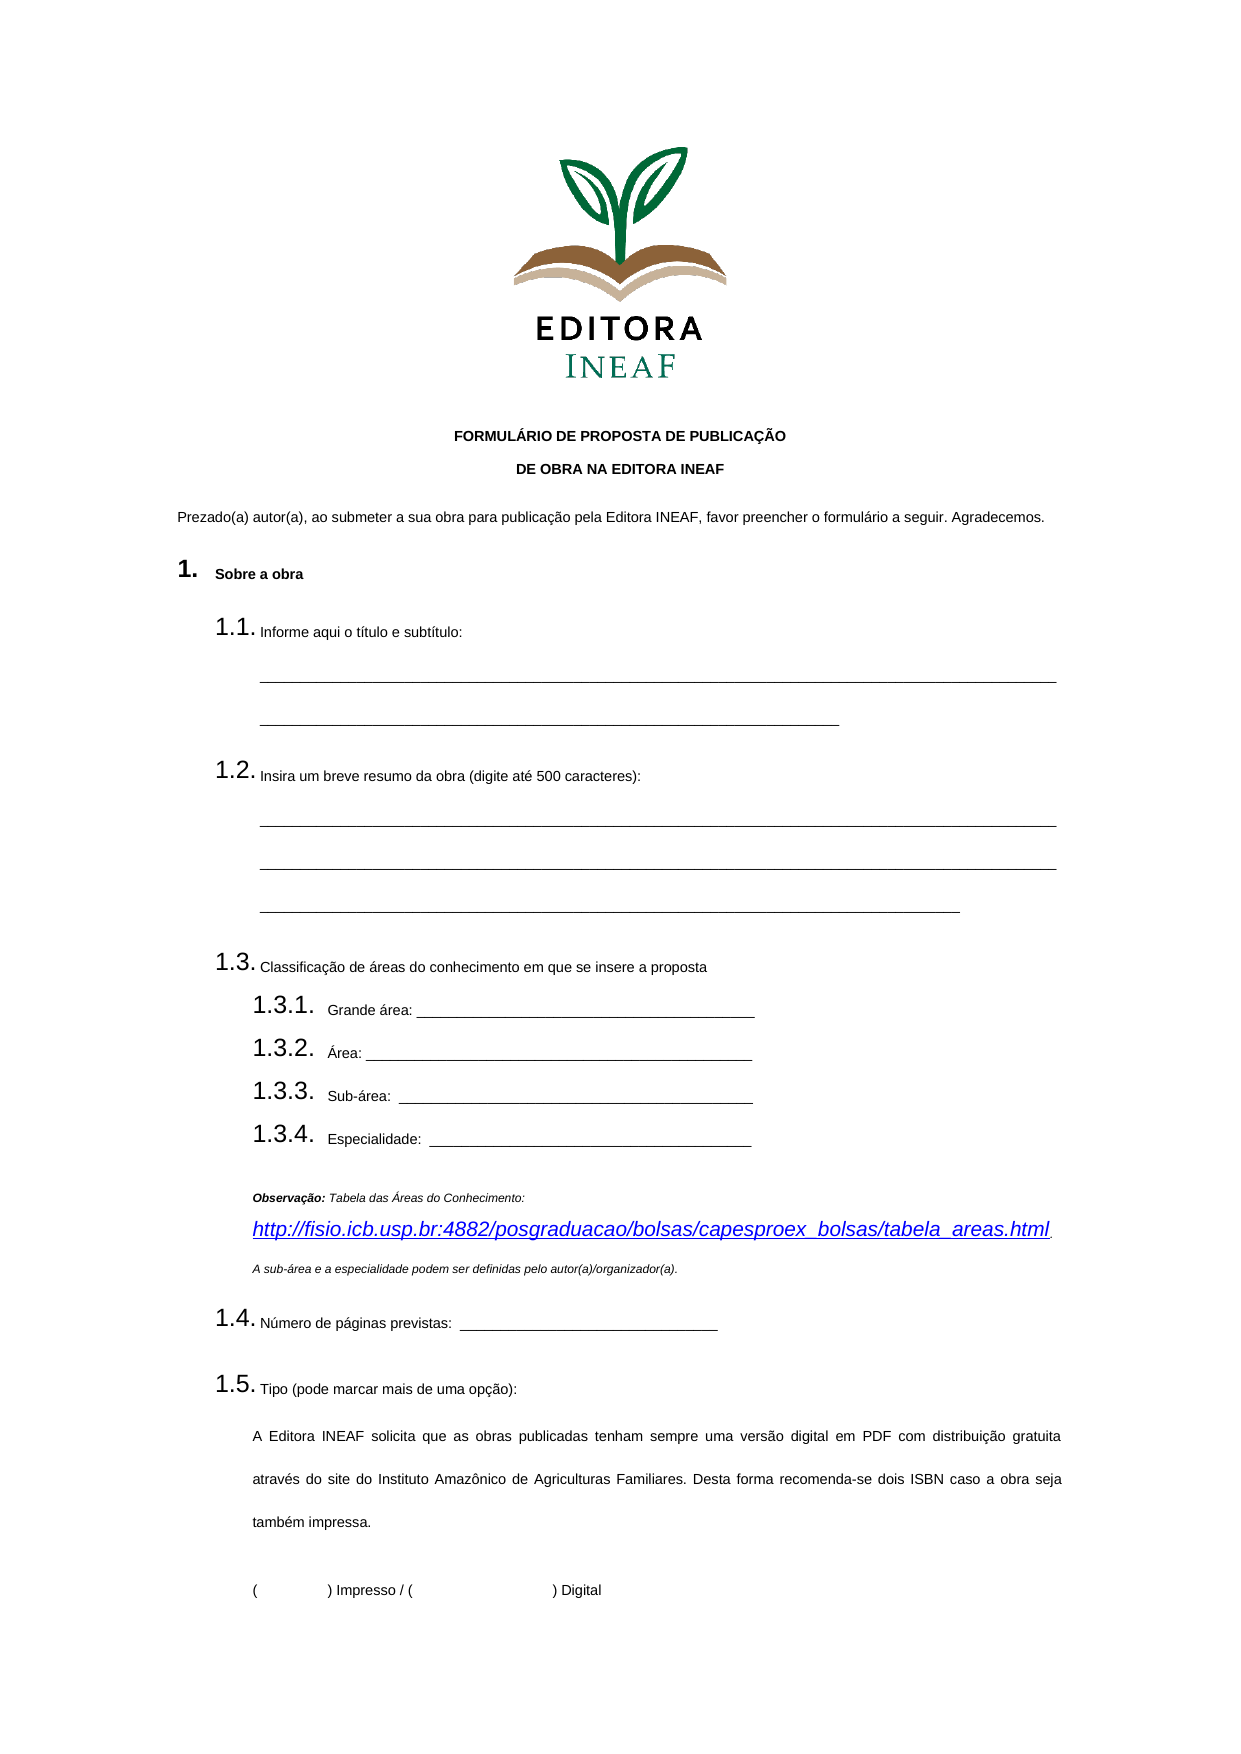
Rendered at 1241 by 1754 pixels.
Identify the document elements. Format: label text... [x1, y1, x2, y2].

picture [513, 147, 727, 378]
list Informe aqui o título e subtítulo: [215, 612, 1063, 640]
list Área: ________________________________________________ [252, 1033, 1063, 1061]
list _____________________________________________________________________________________________________________________________________________________________________________________________________________________________________________________________________________________________ [260, 798, 1063, 913]
list Especialidade: ________________________________________ [252, 1119, 1063, 1148]
text Prezado(a) autor(a), ao submeter a sua obra para publicação pela Editora INEAF, favor preencher o formulário a seguir. Agradecemos. [177, 497, 1063, 525]
list Classificação de áreas do conhecimento em que se insere a proposta [215, 946, 1063, 975]
list Tipo (pode marcar mais de uma opção): [215, 1369, 1063, 1397]
list ___________________________________________________________________________________________________________________________________________________________________________ [260, 655, 1063, 727]
list Grande área: __________________________________________ [252, 989, 1063, 1018]
list Sobre a obra [177, 554, 1063, 583]
text A Editora INEAF solicita que as obras publicadas tenham sempre uma versão digital em PDF com distribuição gratuita através do site do Instituto Amazônico de Agriculturas Familiares. Desta forma recomenda-se dois ISBN caso a obra seja também impressa. [252, 1416, 1063, 1531]
text http://fisio.icb.usp.br:4882/posgraduacao/bolsas/capesproex_bolsas/tabela_areas.html. A sub-área e a especialidade podem ser definidas pelo autor(a)/organizador(a). [252, 1217, 1063, 1276]
text ( ) Impresso / ( ) Digital [177, 1570, 1063, 1599]
text Observação: Tabela das Áreas do Conhecimento: [252, 1181, 1063, 1204]
list Insira um breve resumo da obra (digite até 500 caracteres): [215, 755, 1063, 784]
text DE OBRA NA EDITORA INEAF [177, 449, 1063, 478]
list Sub-área: ____________________________________________ [252, 1076, 1063, 1104]
text FORMULÁRIO DE PROPOSTA DE PUBLICAÇÃO [177, 416, 1063, 445]
list Número de páginas previstas: ________________________________ [215, 1303, 1063, 1332]
